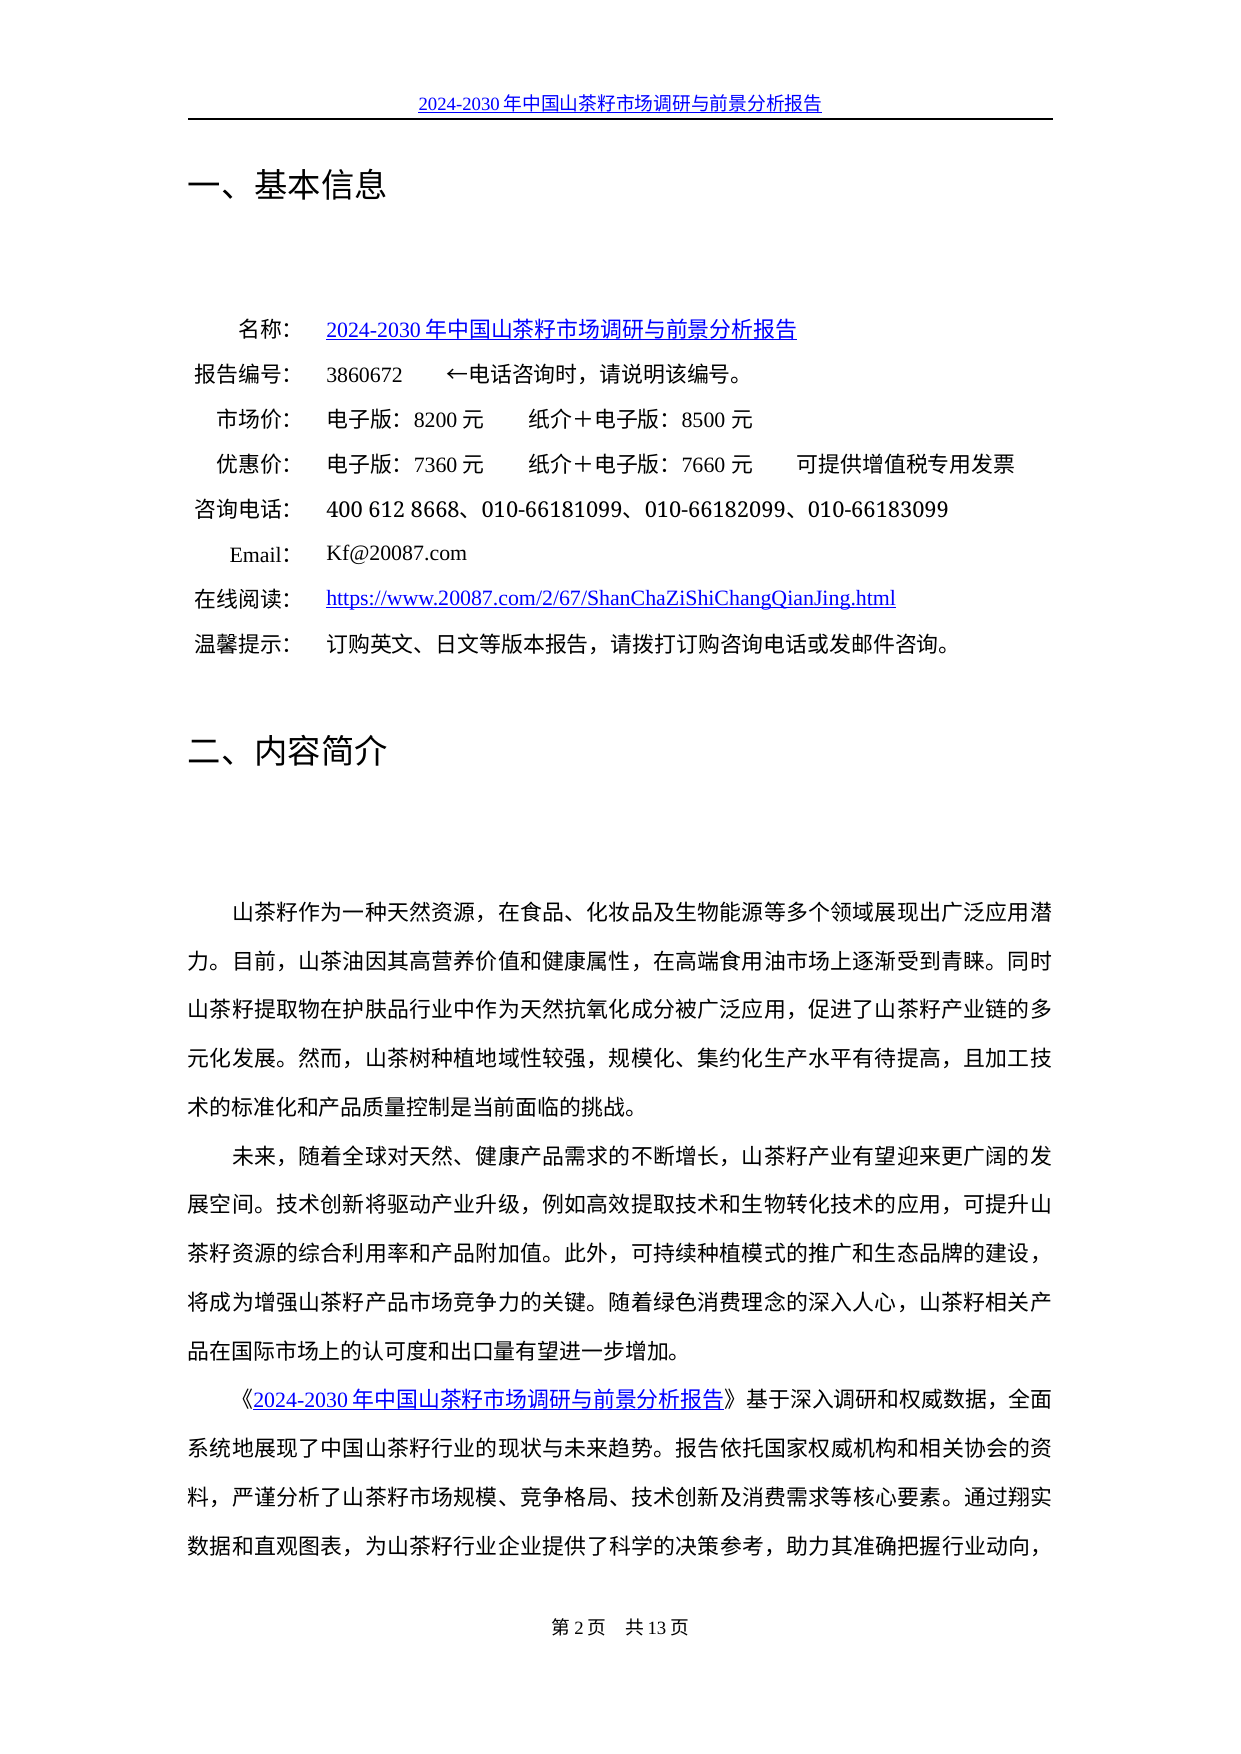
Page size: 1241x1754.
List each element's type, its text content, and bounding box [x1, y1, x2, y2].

table_cell [315, 582, 1073, 627]
table_cell 市场价： [167, 402, 315, 447]
table_cell 电子版：7360 元 纸介＋电子版：7660 元 可提供增值税专用发票 [315, 447, 1073, 492]
table_cell 温馨提示： [167, 627, 315, 672]
table_cell 3860672 ←电话咨询时，请说明该编号。 [315, 357, 1073, 402]
table_header 名称： [167, 312, 315, 357]
table_cell 咨询电话： [167, 492, 315, 537]
title 二、内容简介 [187, 717, 1053, 782]
table_cell Email： [167, 537, 315, 582]
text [187, 894, 1053, 1561]
table_cell 电子版：8200 元 纸介＋电子版：8500 元 [315, 402, 1073, 447]
table_cell 优惠价： [167, 447, 315, 492]
table_cell 在线阅读： [167, 582, 315, 627]
table_cell 订购英文、日文等版本报告，请拨打订购咨询电话或发邮件咨询。 [315, 627, 1073, 672]
table_cell 报告编号： [167, 357, 315, 402]
table_header 2024-2030年中国山茶籽市场调研与前景分析报告 [315, 312, 1073, 357]
title 一、基本信息 [187, 150, 1053, 215]
table_cell 400 612 8668、010-66181099、010-66182099、010-66183099 [315, 492, 1073, 537]
table_cell Kf@20087.com [315, 537, 1073, 582]
